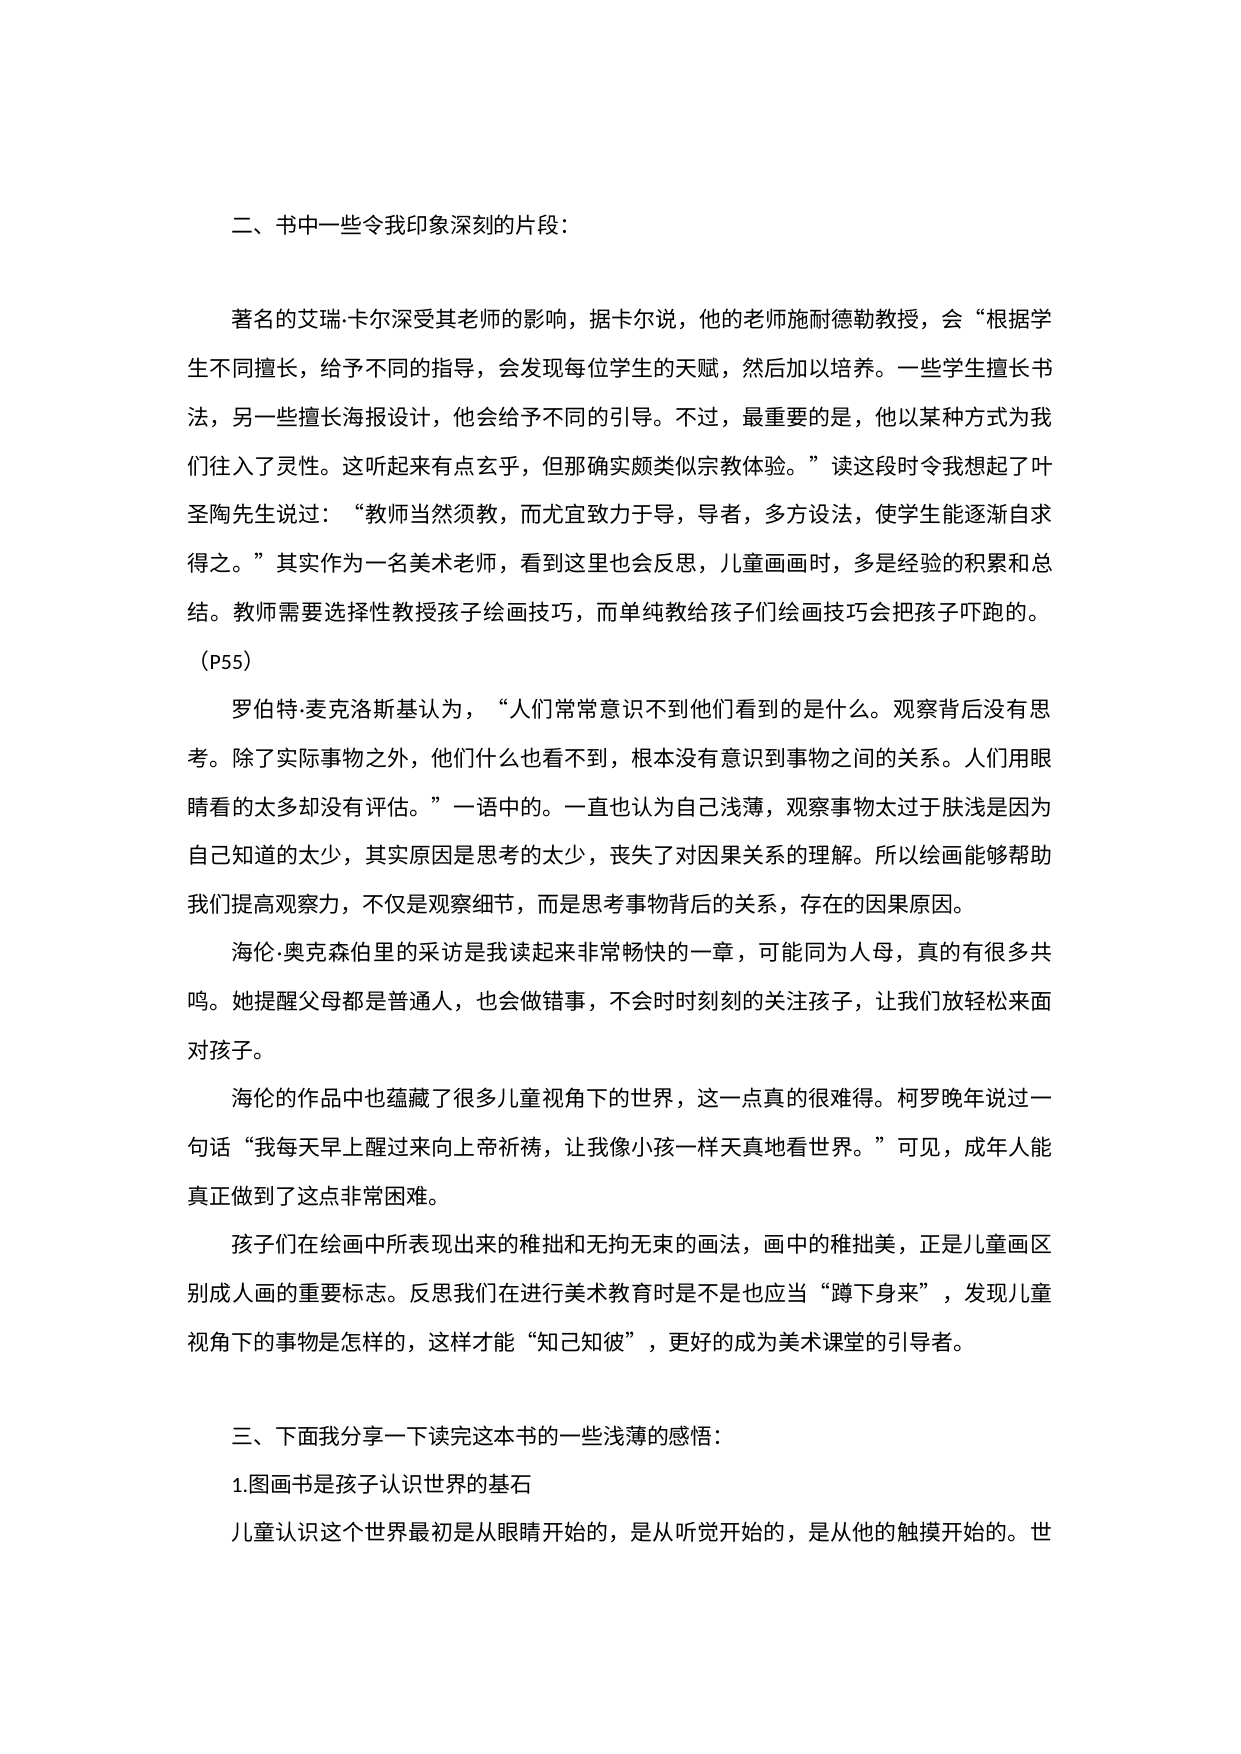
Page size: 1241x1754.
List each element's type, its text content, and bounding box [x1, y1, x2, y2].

text 1.图画书是孩子认识世界的基石 [187, 1467, 1053, 1499]
text 海伦·奥克森伯里的采访是我读起来非常畅快的一章，可能同为人母，真的有很多共鸣。她提醒父母都是普通人，也会做错事，不会时时刻刻的关注孩子，让我们放轻松来面对孩子。 [187, 935, 1053, 1065]
text 罗伯特·麦克洛斯基认为，“人们常常意识不到他们看到的是什么。观察背后没有思考。除了实际事物之外，他们什么也看不到，根本没有意识到事物之间的关系。人们用眼睛看的太多却没有评估。”一语中的。一直也认为自己浅薄，观察事物太过于肤浅是因为自己知道的太少，其实原因是思考的太少，丧失了对因果关系的理解。所以绘画能够帮助我们提高观察力，不仅是观察细节，而是思考事物背后的关系，存在的因果原因。 [187, 692, 1053, 919]
text 海伦的作品中也蕴藏了很多儿童视角下的世界，这一点真的很难得。柯罗晚年说过一句话“我每天早上醒过来向上帝祈祷，让我像小孩一样天真地看世界。”可见，成年人能真正做到了这点非常困难。 [187, 1081, 1053, 1211]
text 孩子们在绘画中所表现出来的稚拙和无拘无束的画法，画中的稚拙美，正是儿童画区别成人画的重要标志。反思我们在进行美术教育时是不是也应当“蹲下身来”，发现儿童视角下的事物是怎样的，这样才能“知己知彼”，更好的成为美术课堂的引导者。 [187, 1227, 1053, 1357]
text 三、下面我分享一下读完这本书的一些浅薄的感悟： [187, 1418, 1053, 1451]
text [187, 1515, 1053, 1547]
text 二、书中一些令我印象深刻的片段： [187, 208, 1053, 240]
text 著名的艾瑞·卡尔深受其老师的影响，据卡尔说，他的老师施耐德勒教授，会“根据学生不同擅长，给予不同的指导，会发现每位学生的天赋，然后加以培养。一些学生擅长书法，另一些擅长海报设计，他会给予不同的引导。不过，最重要的是，他以某种方式为我们往入了灵性。这听起来有点玄乎，但那确实颇类似宗教体验。”读这段时令我想起了叶圣陶先生说过：“教师当然须教，而尤宜致力于导，导者，多方设法，使学生能逐渐自求得之。”其实作为一名美术老师，看到这里也会反思，儿童画画时，多是经验的积累和总结。教师需要选择性教授孩子绘画技巧，而单纯教给孩子们绘画技巧会把孩子吓跑的。（P55） [187, 302, 1053, 676]
